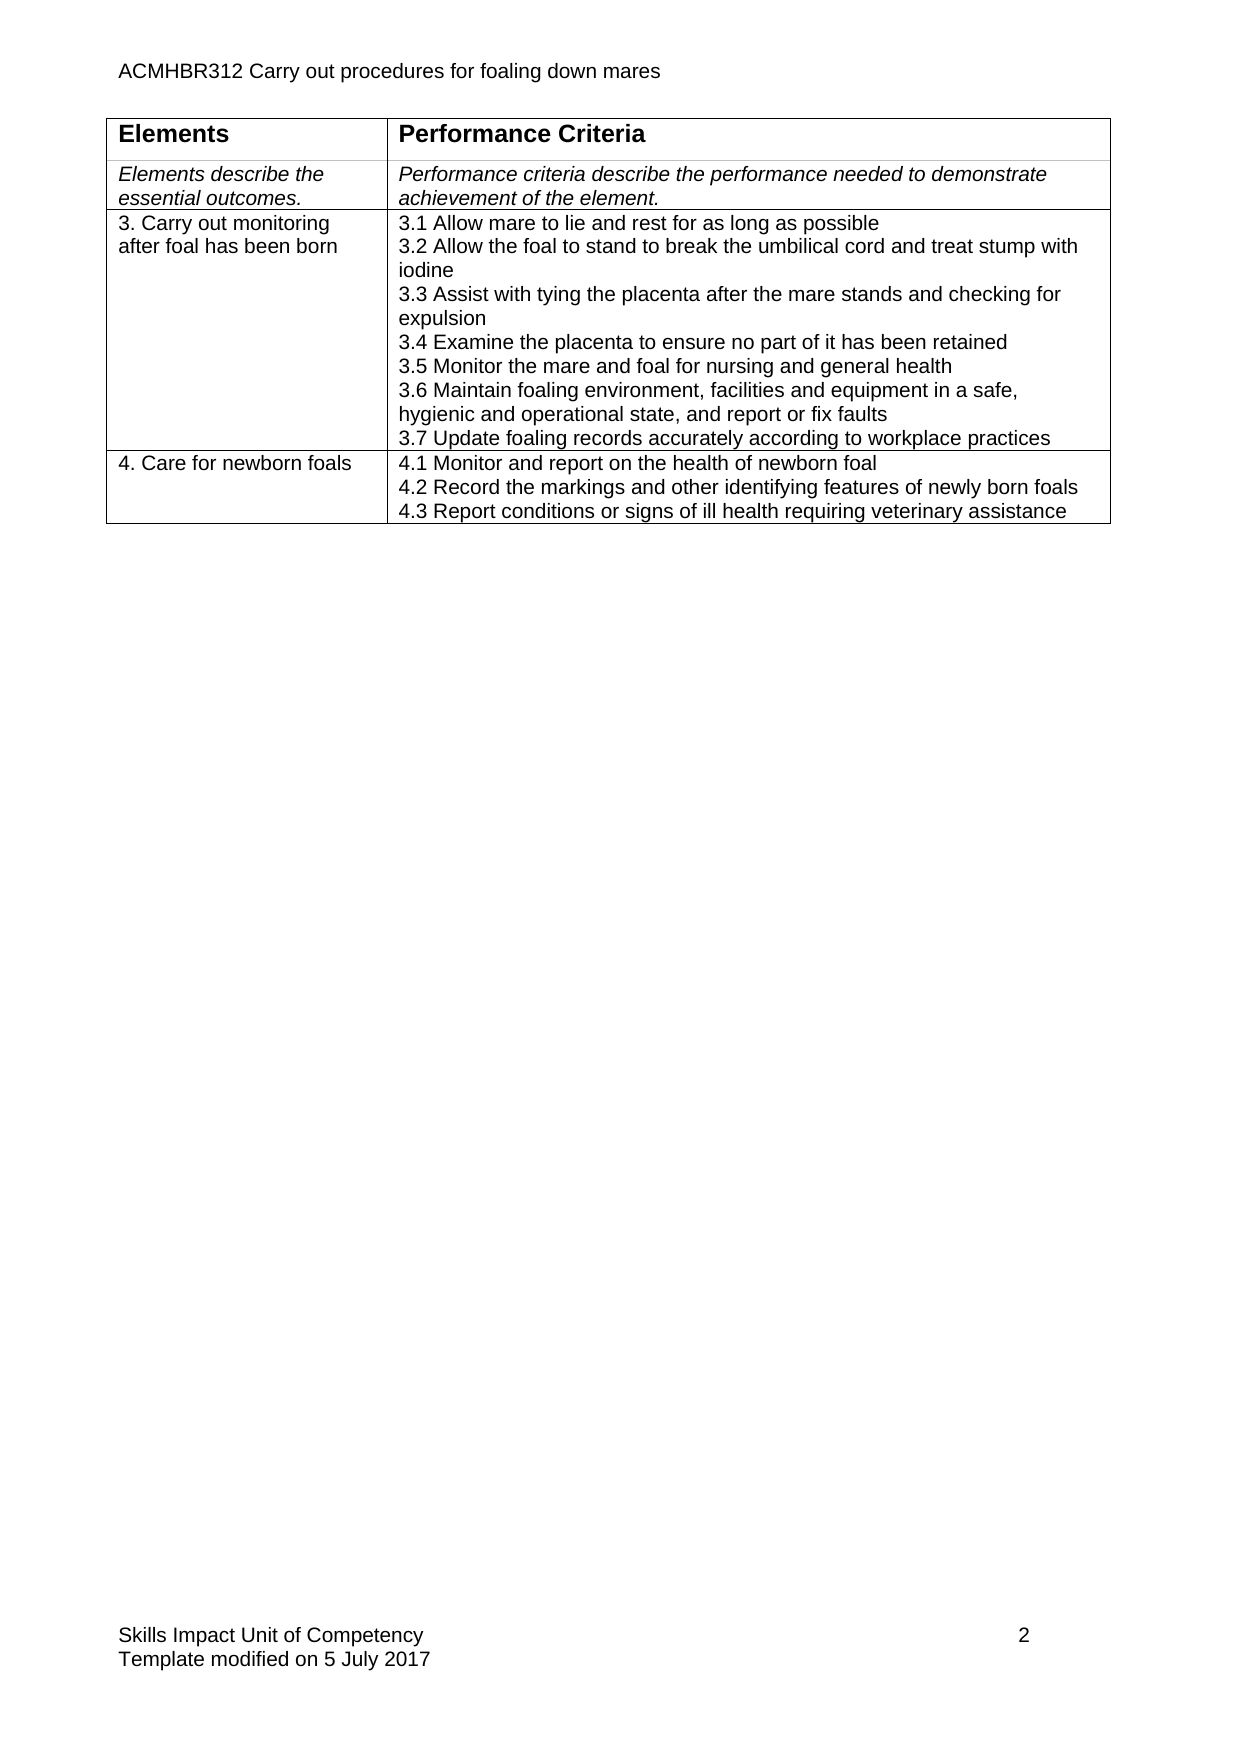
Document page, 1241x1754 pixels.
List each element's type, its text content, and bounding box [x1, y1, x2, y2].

table_cell 4.1 Monitor and report on the health of newborn foal 4.2 Record the markings and other identifying features of newly born foals 4.3 Report conditions or signs of ill health requiring veterinary assistance [388, 451, 1110, 523]
table_cell 3.1 Allow mare to lie and rest for as long as possible 3.2 Allow the foal to stand to break the umbilical cord and treat stump with iodine 3.3 Assist with tying the placenta after the mare stands and checking for expulsion 3.4 Examine the placenta to ensure no part of it has been retained 3.5 Monitor the mare and foal for nursing and general health 3.6 Maintain foaling environment, facilities and equipment in a safe, hygienic and operational state, and report or fix faults 3.7 Update foaling records accurately according to workplace practices [388, 210, 1110, 450]
table_header Performance Criteria [388, 119, 1110, 160]
table_cell 3. Carry out monitoring after foal has been born [107, 210, 387, 450]
table_cell 4. Care for newborn foals [107, 451, 387, 523]
table_cell Performance criteria describe the performance needed to demonstrate achievement of the element. [388, 161, 1110, 209]
table_cell Elements describe the essential outcomes. [107, 161, 387, 209]
table_header Elements [107, 119, 387, 160]
